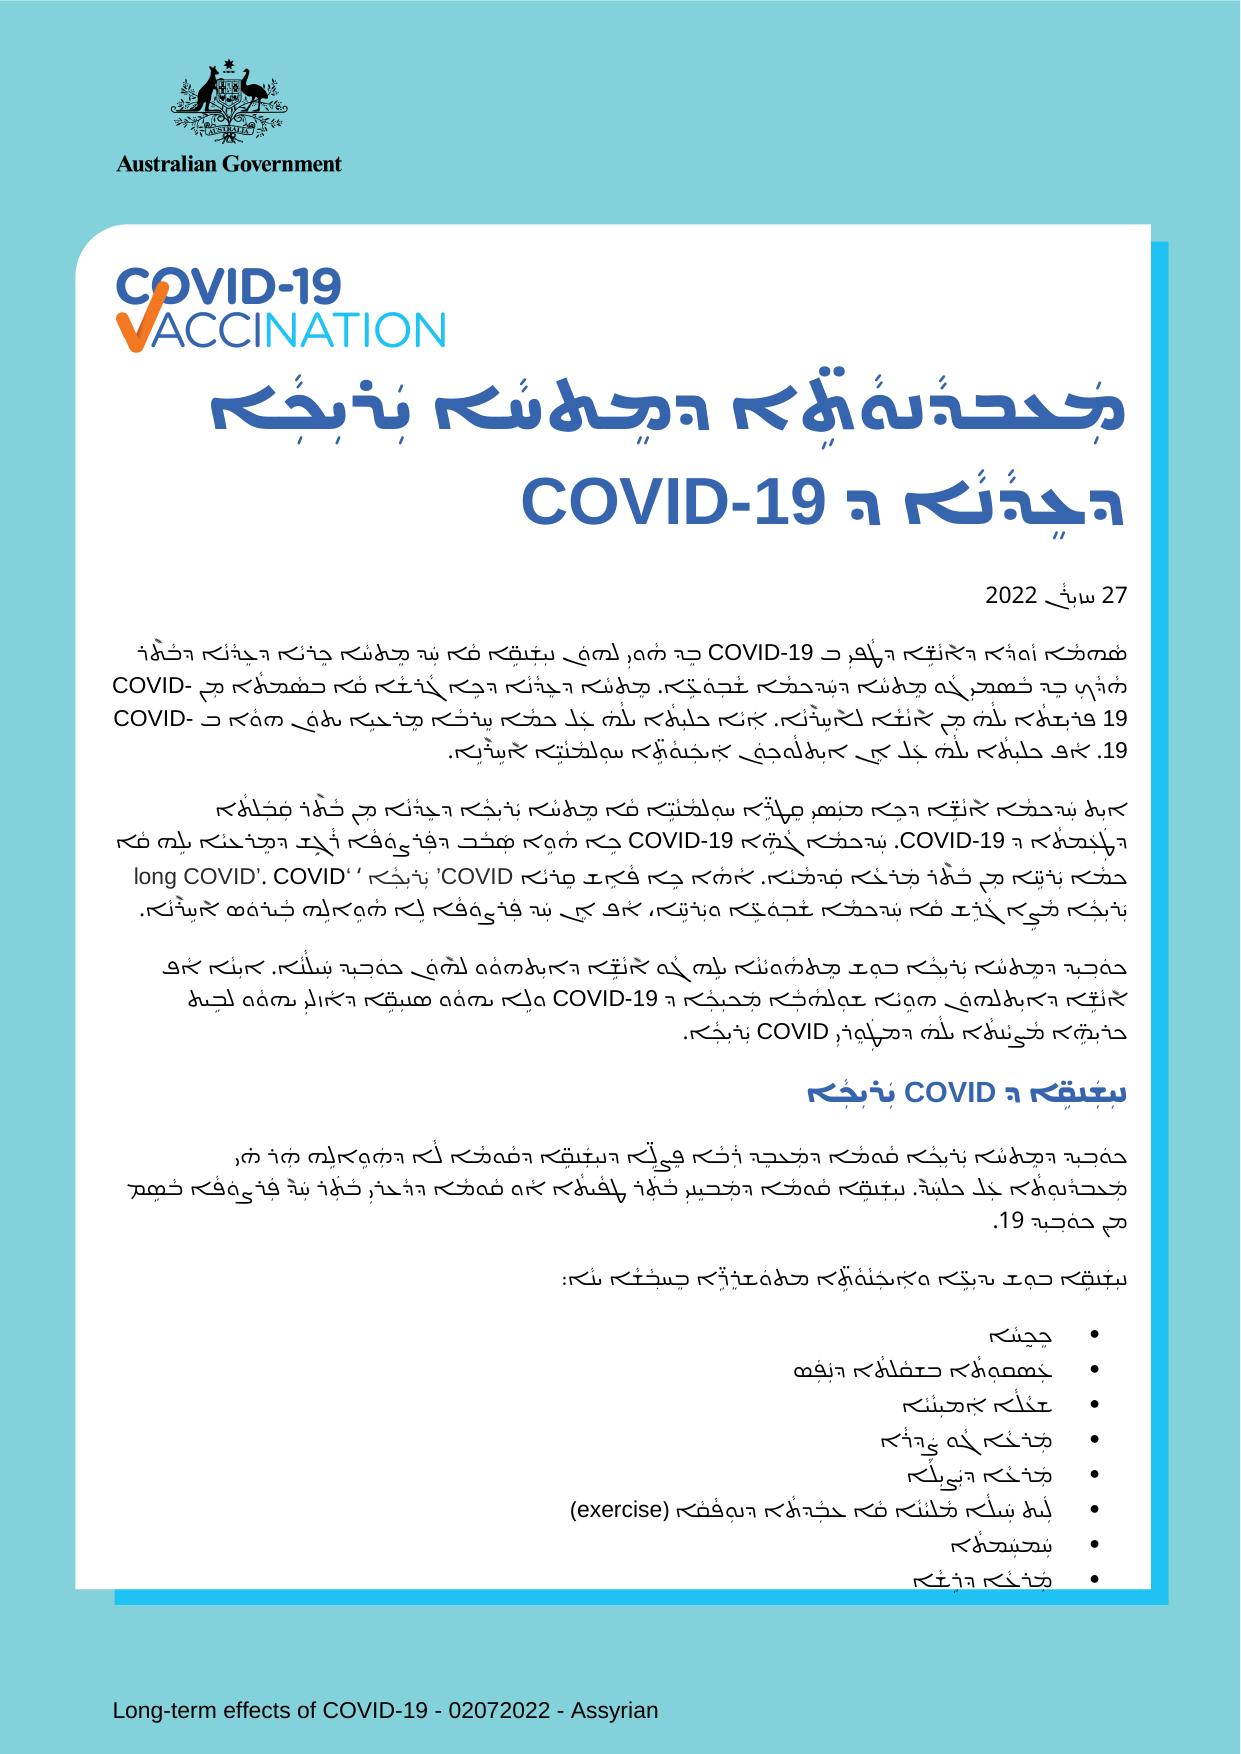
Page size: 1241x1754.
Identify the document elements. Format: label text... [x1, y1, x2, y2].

text ܣܵܗܡܵܐ ܙܵܘܕܵܐ ܕܐ݉ܢܵܫܹ̈ܐ ܕܛܵܦܝܼ ܒ COVID-19 ܒܸܕ ܗܵܘܝܼ ܠܗܘܿܢ ܢܝܼܫܲܢܩܹ̈ܐ ܩܵܐ ܚܲܕ ܡܸܬܚܵܐ ܟܸܪܝܵܐ ܕܥܸܕܵܢܵܐ ܕܒܵܬ݉ܪ ܗܵܕܵܟܼ ܒܸܕ ܒܵܣܡܝܼ ܓܵܘ ܡܸܬܚܵܐ ܕܚܲܕܟܡܵܐ ܫܵܒܼܘܿܥܹ̈ܐ. ܡܸܬܚܵܐ ܕܥܸܕܵܢܵܐ ܕܟܹܐ ܓܵܪܫܵܐ ܩܵܐ ܒܣܵܡܬܵܐ ܡܼܢ COVID-19 ܦܪܝܼܫܬܵܐ ܝܠܵܗܿ ܡܼܢ ܐ݉ܢܵܫܵܐ ܠܐ݉ܚܹܪ݉ܢܵܐ. ܐܲܝܵܐ ܟܠܝܼܬܵܐ ܝܠܵܗܿ ܥܲܠ ܟܡܵܐ ܚܸܪܒܵܐ ܡܸܪܥܝܹܐ ܝܬܘܿܢ ܗܘܵܐ ܒ COVID-19. ܐܵܦ ܟܠܝܼܬܵܐ ܝܠܵܗܿ ܥܲܠ ܐܸܢ ܐܝܼܬܠܵܘܟܼܘܿܢ ܐܲܝܟܲܢܘܵܬܹ̈ܐ ܚܘܼܠܡܵܢܵܝܹ̈ܐ ܐ݉ܚܹܪ݉ܢܹܐ. [112, 639, 1128, 770]
list ܟܸܟ̰ܚܵܐ [112, 1322, 1091, 1354]
list ܥܲܣܩܘܼܬܵܐ ܒܫܩܵܠܬܵܐ ܕܢܲܦܲܣ [112, 1357, 1091, 1389]
text ܟܘܿܒ݂ܝܼܕ ܕܡܸܬܚܵܐ ܝܲܪܝܼܟ݂ܵܐ ܒܘܼܫ ܡܸܬܗܵܘܝܵܢܵܐ ܝܠܹܗ ܓܵܘ ܐ݉ܢܵܫܹ̈ܐ ܕܐܝܼܬܗܘܵܘ ܠܗ݉ܘܿܢ ܟܘܿܒ݂ܝܼܕ ܚܲܝܠܵܢܵܐ. ܐܝܼܢܵܐ ܐܵܦ ܐ݉ܢܵܫܹ̈ܐ ܕܐܝܼܬܠܗܘܿܢ ܗܘܹܝܵܐ ܫܘܼܠܗܵܒܼܵܐ ܡܲܟܝܼܟܼܵܐ ܕ COVID-19 ܘܠܹܐ ܝܗܘܵܘ ܣܢܝܼܩܹ̈ܐ ܕܐܵܙܠܝܼ ܝܗܘܵܘ ܠܒܹܝܬ ܟܪܝܼܗܹ̈ܐ ܡܵܨܝܵܢܬܵܐ ܝܠܵܗܿ ܕܡܛܲܘܸܪܝܼ COVID ܝܲܪܝܼܟܼܵܐ. [112, 953, 1128, 1051]
list ܠܲܝܬ ܚܲܝܠܵܐ ܡܵܠܝܵܢܵܐ ܩܵܐ ܥܒܼܵܕܬܵܐ ܕܢܘܼܦܵܩܵܐ (exercise) [112, 1496, 1091, 1529]
text ܟܘܿܒ݂ܝܼܕ ܕܡܸܬܚܵܐ ܝܲܪܝܼܟ݂ܵܐ ܩܵܘܡܵܐ ܕܡܲܥܒܸܕ ܪܲܒܵܐ ܦܸܨܠܹ̈ܐ ܕܢܝܼܫܲܢܩܹ̈ܐ ܕܩܵܘܡܵܐ ܠܵܐ ܕܗܲܘܹܐܠܹܗ ܗܲܪ ܗ̇ܝ ܡܲܥܒܕܵܢܘܼܬܵܐ ܥܲܠ ܟܠܚܲܕ݉. ܢܝܼܫܲܢܩܹ̈ܐ ܩܵܘܡܵܐ ܕܡܲܒܝܸܢܝܼ ܒܵܬܲܪ ܛܦܵܝܬܵܐ ܐܵܘ ܩܵܘܡܵܐ ܕܕܵܥܪܝܼ ܒܵܬܲܪ ܚܲܕ݉ ܦܲܪܨܘܿܦܵܐ ܒܵܣܹܡ ܡ݂ܢ ܟܘܿܒ݂ܝܼܕ 19. [112, 1142, 1128, 1239]
text ܢܝܼܫܲܢܩܹ̈ܐ ܒܘܼܫ ܝܕܝܼܥܹ̈ܐ ܘܐܲܝܟܲܢܵܘܵܬܹ̈ܐ ܡܬܘܿܫܪܸܪܹ̈ܐ ܒܸܚܒ݂ܵܫܵܐ ܝܢܵܐ: [112, 1264, 1128, 1297]
list ܫܥܵܠܵܐ ܐܲܡܝܼܢܵܝܵܐ [112, 1391, 1091, 1424]
subtitle ܢܝܼܫܲܢܩܹ̈ܐ ܕ COVID ܝܲܪܝܼܟܼܵܐ [112, 1076, 1128, 1117]
list ܡܲܪܥܵܐ ܕܪܹܫܵܐ [112, 1566, 1091, 1599]
subtitle ܡܲܥܒܕܵܢܘܵܬܹ̈ܐ ܕܡܸܬܚܵܐ ܝܲܪܝܼܟܼܵܐ ܕܥܸܕܵܢܵܐ ܕ COVID-19 [112, 368, 1128, 557]
list ܚܲܡܚܲܡܬܵܐ [112, 1531, 1091, 1564]
picture [0, 0, 1241, 1754]
text ܐܝܼܬ ܚܲܕܟܡܵܐ ܐ݉ܢܵܫܹ̈ܐ ܕܟܹܐ ܡܢܲܣܝܼ ܩܸܛܪܹ̈ܐ ܚܘܼܠܡܵܢܵܝܹ̈ܐ ܩܵܐ ܡܸܬܚܵܐ ܝܲܪܝܼܟܼܵܐ ܕܥܸܕܵܢܵܐ ܡܼܢ ܒܵܬ݉ܪ ܩܲܒܲܠܬܵܐ ܕܛܲܥܲܡܬܵܐ ܕ COVID-19. ܚܲܕܟܡܵܐ ܓܵܗܹ̈ܐ COVID-19 ܟܹܐ ܗܵܘܹܐ ܣܲܒܵܒ ܕܦܲܪܨܘܿܦܵܐ ܪܵܓܼܹܫ ܕܡܸܪܥܝܵܐ ܝܠܹܗ ܩܵܐ ܟܡܵܐ ܝܲܪܚܹ̈ܐ ܡܼܢ ܒܵܬ݉ܪ ܡܲܪܥܵܐ ܩܲܕܡܵܝܵܐ. ܐܵܗܵܐ ܟܹܐ ܦܵܐܹܫ ܩܸܪܝܵܐ COVID’ ܝܲܪܝܼܟܼܵܐ ‘ ‘long COVID’. COVID ܝܲܪܝܼܟܼܵܐ ܡܵܨܹܐ ܓܵܪܹܫ ܩܵܐ ܚܲܕܟܡܵܐ ܫܵܒܼܘܿܥܹ̈ܐ ܘܝܲܪܚܹ̈ܐ، ܐܵܦ ܐܸܢ ܚܲܕ ܦܲܪܨܘܿܦܵܐ ܠܹܐ ܗܵܘܹܐܠܹܗ ܒܼܵܝܪܘܿܣ ܐ݉ܚܹܪ݉ܢܵܐ. [112, 795, 1128, 928]
text 27 ܚܙܝܼܪܵܢ 2022 [112, 582, 1128, 614]
list ܡܲܪܥܵܐ ܓܵܘ ܨܲܕܪܵܐ [112, 1426, 1091, 1459]
list ܡܲܪܥܵܐ ܕܝܲܨܝܼܠܵܐ [112, 1461, 1091, 1494]
